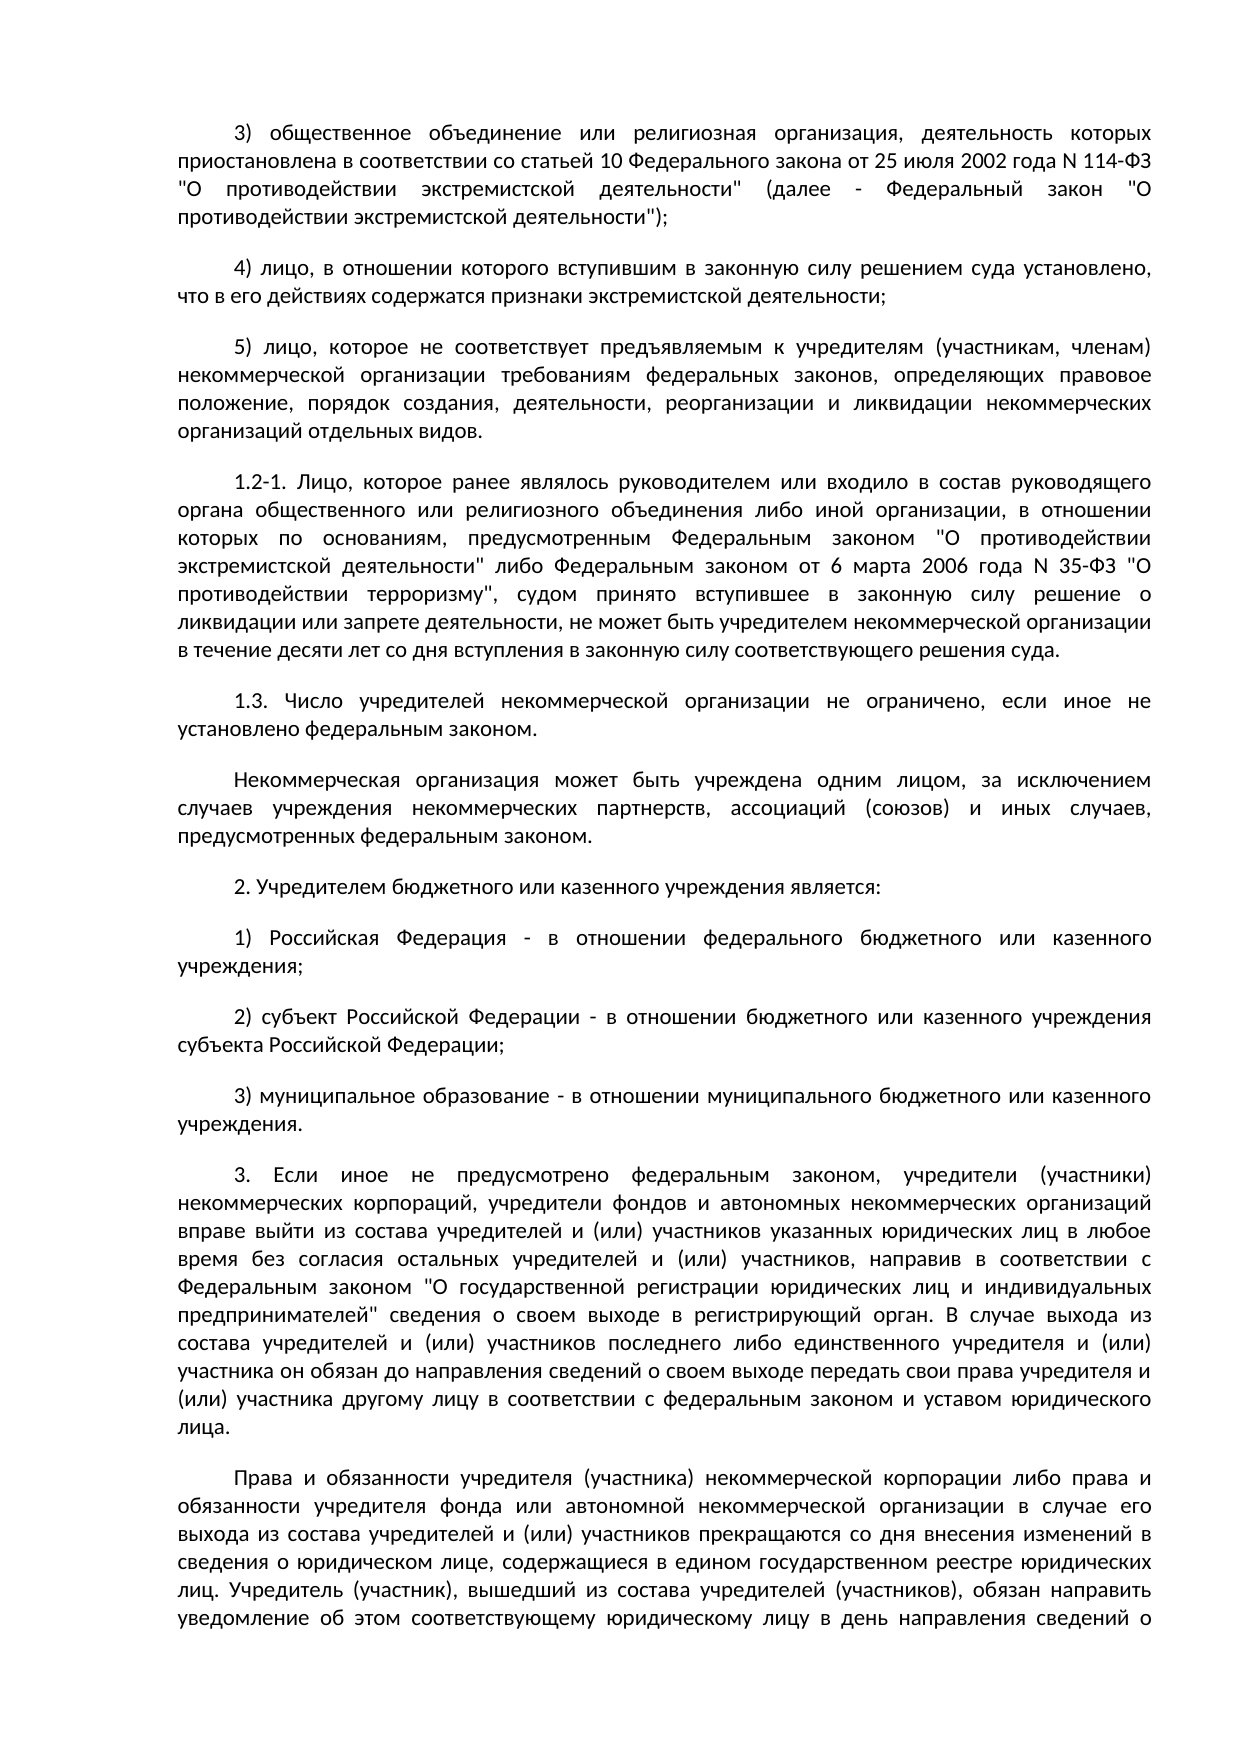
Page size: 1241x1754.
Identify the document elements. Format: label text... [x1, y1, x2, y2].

text 1) Российская Федерация - в отношении федерального бюджетного или казенного учреждения; [177, 923, 1152, 979]
text 3. Если иное не предусмотрено федеральным законом, учредители (участники) некоммерческих корпораций, учредители фондов и автономных некоммерческих организаций вправе выйти из состава учредителей и (или) участников указанных юридических лиц в любое время без согласия остальных учредителей и (или) участников, направив в соответствии с Федеральным законом "О государственной регистрации юридических лиц и индивидуальных предпринимателей" сведения о своем выходе в регистрирующий орган. В случае выхода из состава учредителей и (или) участников последнего либо единственного учредителя и (или) участника он обязан до направления сведений о своем выходе передать свои права учредителя и (или) участника другому лицу в соответствии с федеральным законом и уставом юридического лица. [177, 1160, 1152, 1440]
text 4) лицо, в отношении которого вступившим в законную силу решением суда установлено, что в его действиях содержатся признаки экстремистской деятельности; [177, 253, 1152, 309]
text 1.2-1. Лицо, которое ранее являлось руководителем или входило в состав руководящего органа общественного или религиозного объединения либо иной организации, в отношении которых по основаниям, предусмотренным Федеральным законом "О противодействии экстремистской деятельности" либо Федеральным законом от 6 марта 2006 года N 35-ФЗ "О противодействии терроризму", судом принято вступившее в законную силу решение о ликвидации или запрете деятельности, не может быть учредителем некоммерческой организации в течение десяти лет со дня вступления в законную силу соответствующего решения суда. [177, 467, 1152, 663]
text 3) муниципальное образование - в отношении муниципального бюджетного или казенного учреждения. [177, 1081, 1152, 1137]
text 2. Учредителем бюджетного или казенного учреждения является: [177, 872, 1152, 900]
text 1.3. Число учредителей некоммерческой организации не ограничено, если иное не установлено федеральным законом. [177, 686, 1152, 742]
text 2) субъект Российской Федерации - в отношении бюджетного или казенного учреждения субъекта Российской Федерации; [177, 1002, 1152, 1058]
text 5) лицо, которое не соответствует предъявляемым к учредителям (участникам, членам) некоммерческой организации требованиям федеральных законов, определяющих правовое положение, порядок создания, деятельности, реорганизации и ликвидации некоммерческих организаций отдельных видов. [177, 332, 1152, 444]
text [177, 1463, 1152, 1631]
text Некоммерческая организация может быть учреждена одним лицом, за исключением случаев учреждения некоммерческих партнерств, ассоциаций (союзов) и иных случаев, предусмотренных федеральным законом. [177, 765, 1152, 849]
text 3) общественное объединение или религиозная организация, деятельность которых приостановлена в соответствии со статьей 10 Федерального закона от 25 июля 2002 года N 114-ФЗ "О противодействии экстремистской деятельности" (далее - Федеральный закон "О противодействии экстремистской деятельности"); [177, 118, 1152, 230]
